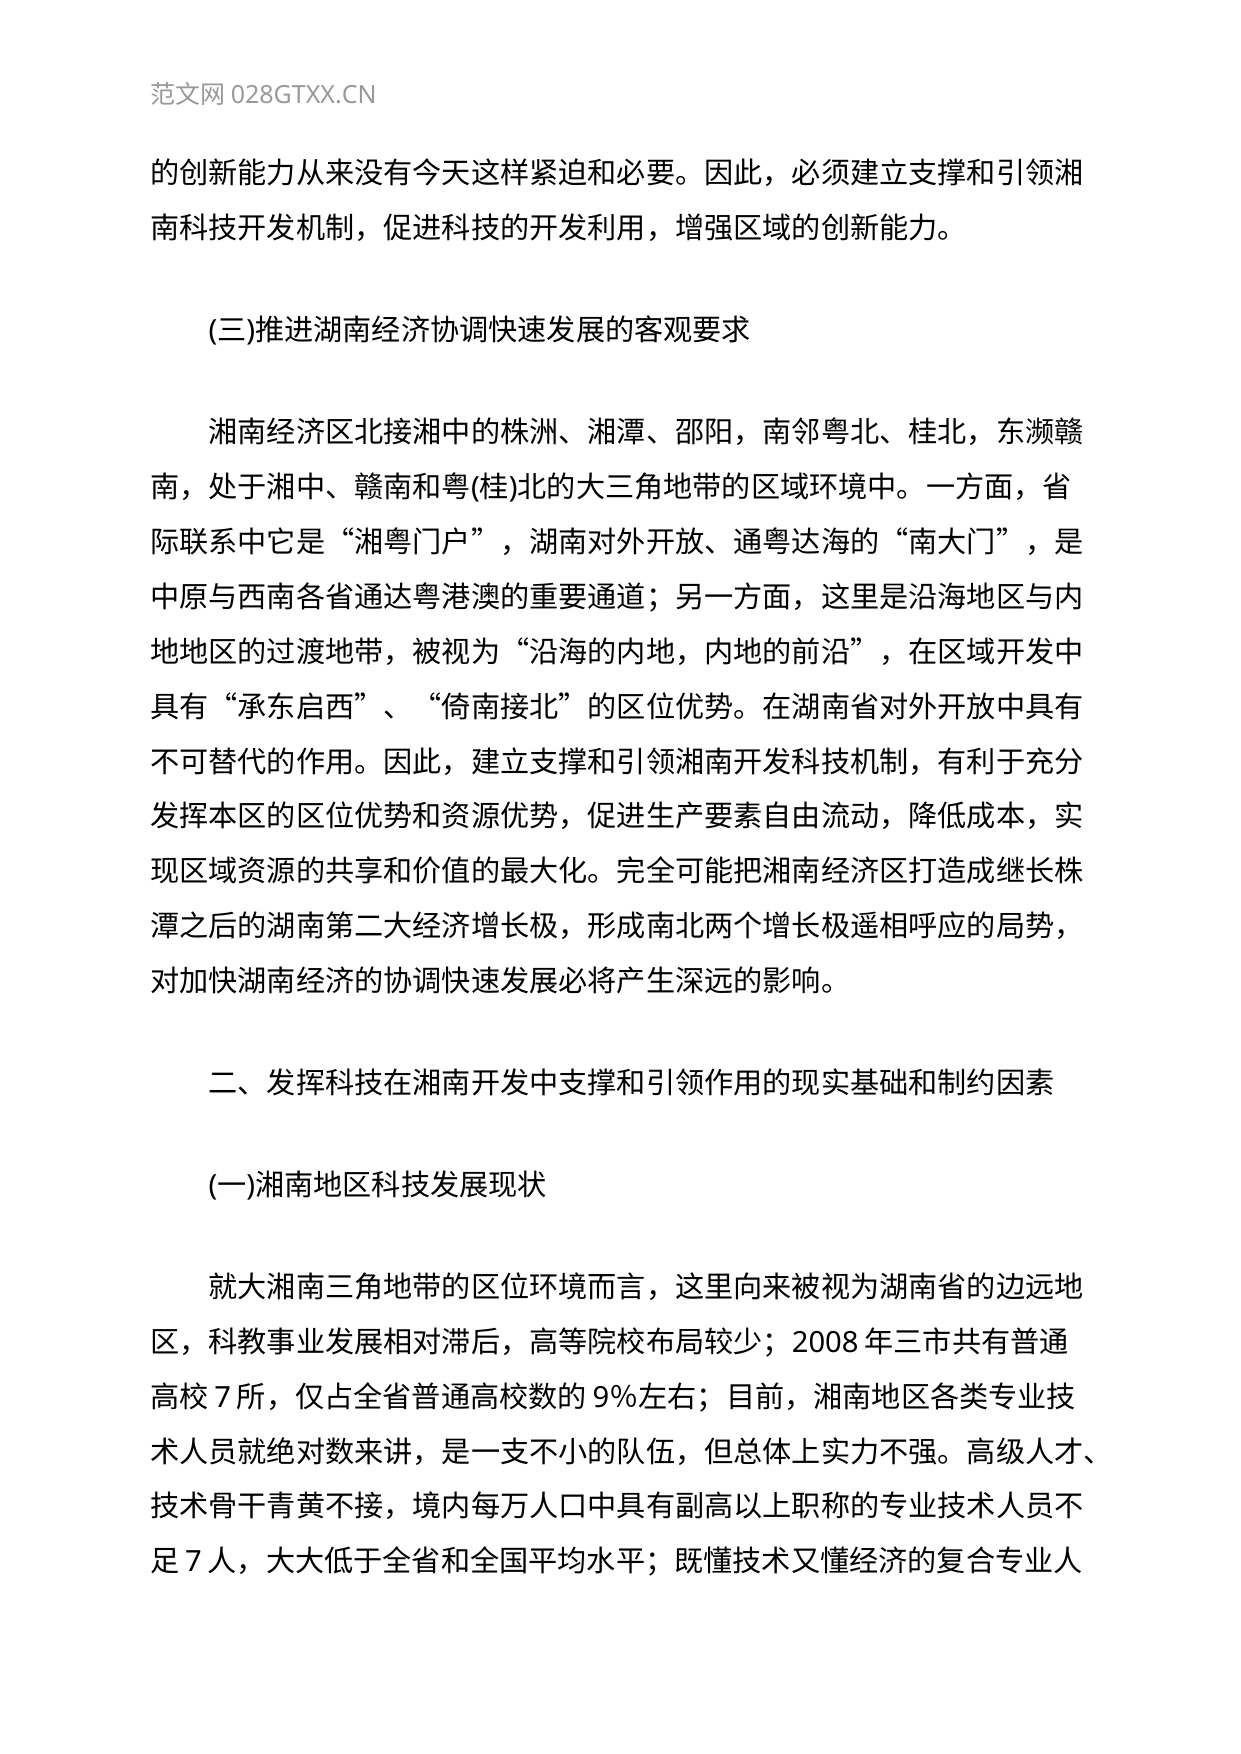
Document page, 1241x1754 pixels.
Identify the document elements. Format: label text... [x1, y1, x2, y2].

text (一)湘南地区科技发展现状 [150, 1161, 1090, 1204]
text 二、发挥科技在湘南开发中支撑和引领作用的现实基础和制约因素 [150, 1059, 1090, 1102]
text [150, 1263, 1090, 1580]
text (三)推进湖南经济协调快速发展的客观要求 [150, 307, 1090, 349]
text 湘南经济区北接湘中的株洲、湘潭、邵阳，南邻粤北、桂北，东濒赣南，处于湘中、赣南和粤(桂)北的大三角地带的区域环境中。一方面，省际联系中它是“湘粤门户”，湖南对外开放、通粤达海的“南大门”，是中原与西南各省通达粤港澳的重要通道；另一方面，这里是沿海地区与内地地区的过渡地带，被视为“沿海的内地，内地的前沿”，在区域开发中具有“承东启西”、“倚南接北”的区位优势。在湖南省对外开放中具有不可替代的作用。因此，建立支撑和引领湘南开发科技机制，有利于充分发挥本区的区位优势和资源优势，促进生产要素自由流动，降低成本，实现区域资源的共享和价值的最大化。完全可能把湘南经济区打造成继长株潭之后的湖南第二大经济增长极，形成南北两个增长极遥相呼应的局势，对加快湖南经济的协调快速发展必将产生深远的影响。 [150, 409, 1090, 1000]
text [150, 150, 1090, 247]
